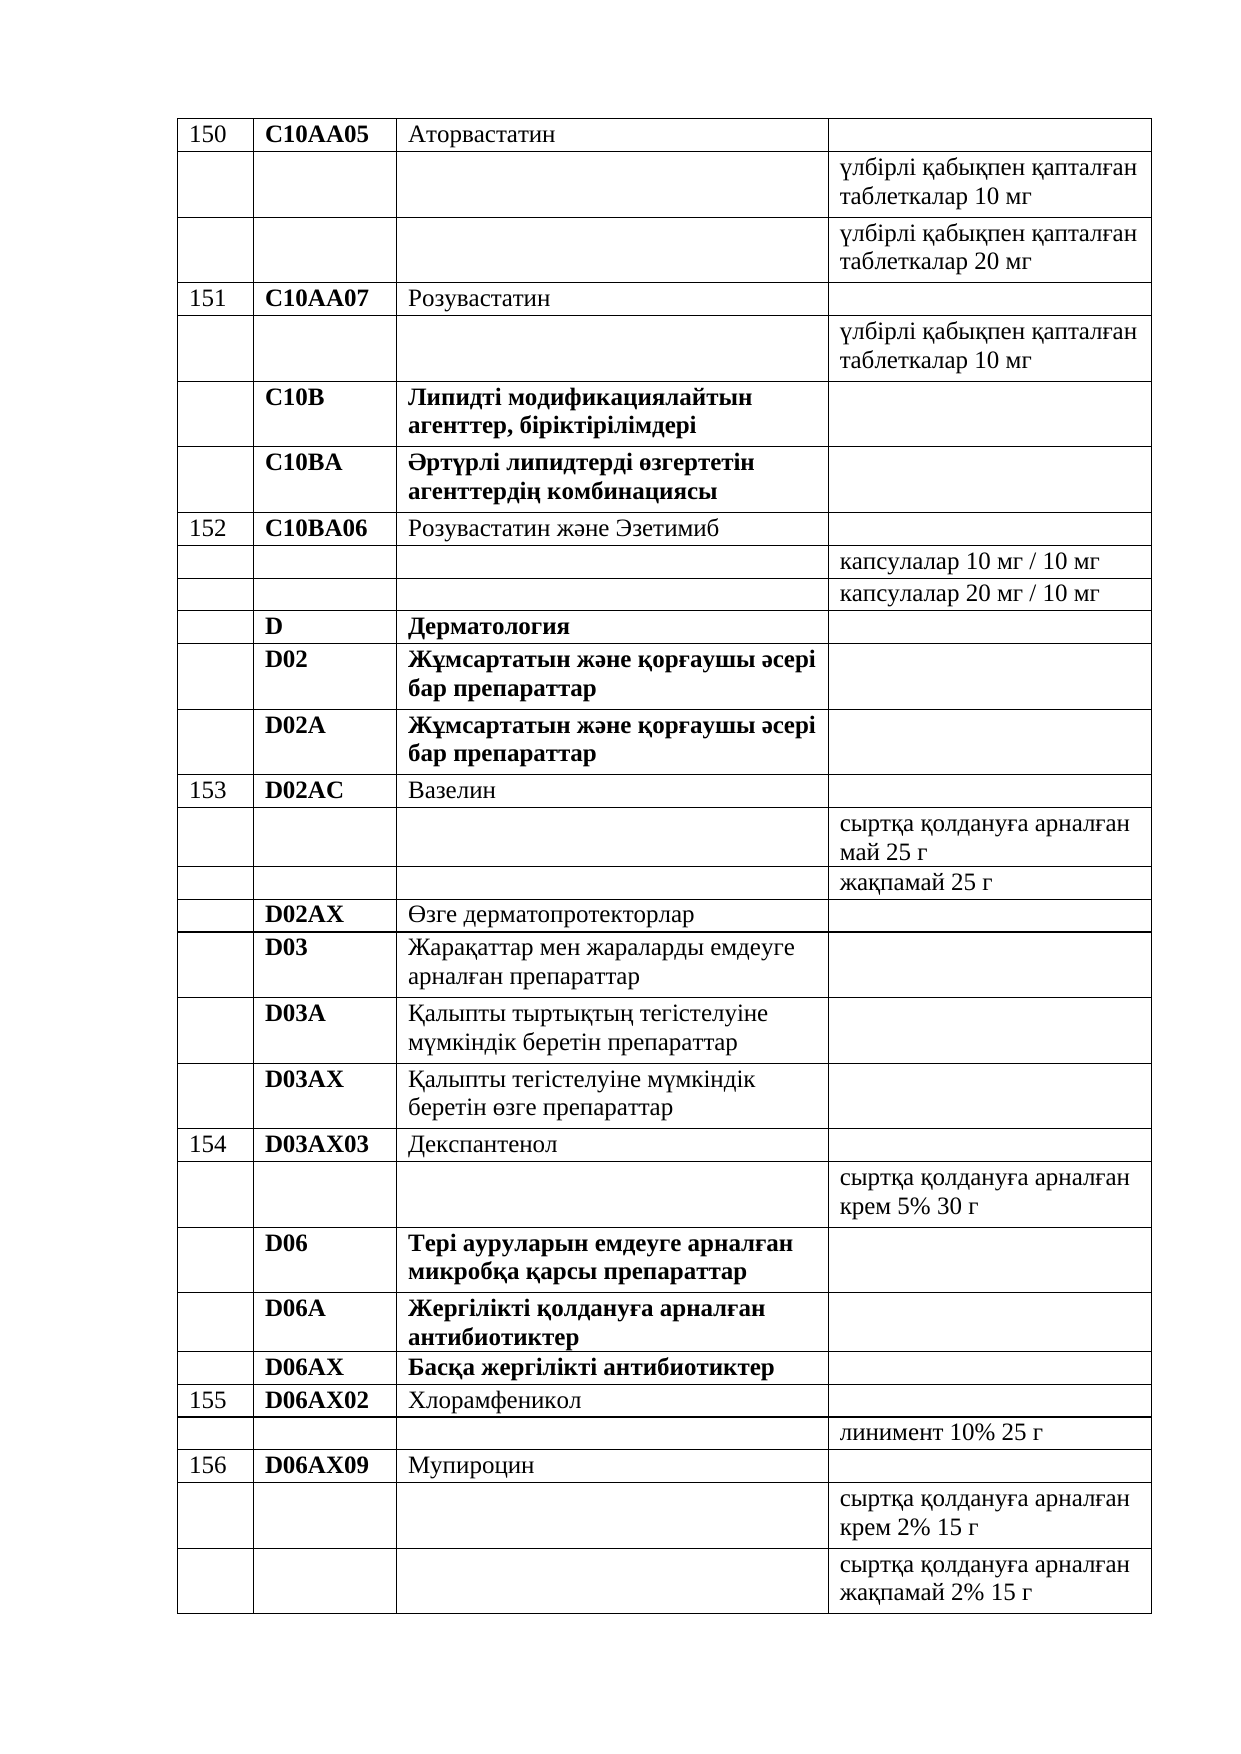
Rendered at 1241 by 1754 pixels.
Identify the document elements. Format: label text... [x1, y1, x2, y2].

table_cell [254, 867, 396, 898]
table_cell [829, 1129, 1151, 1161]
table_cell [178, 1293, 253, 1351]
table_cell [178, 998, 253, 1063]
table_cell [178, 1483, 253, 1548]
table_cell D06AX [254, 1352, 396, 1384]
table_cell [397, 1549, 828, 1613]
table_cell [397, 867, 828, 898]
table_cell үлбірлі қабықпен қапталған таблеткалар 10 мг [829, 152, 1151, 217]
table_cell [397, 152, 828, 217]
table_cell Тері ауруларын емдеуге арналған микробқа қарсы препараттар [397, 1228, 828, 1292]
table_cell Жұмсартатын және қорғаушы әсері бар препараттар [397, 644, 828, 709]
table_cell [254, 579, 396, 610]
table_cell D03AX03 [254, 1129, 396, 1161]
table_cell D [254, 611, 396, 643]
table_cell Өзге дерматопротекторлар [397, 900, 828, 931]
table_cell D03 [254, 933, 396, 997]
table_cell Қалыпты тыртықтың тегістелуіне мүмкіндік беретін препараттар [397, 998, 828, 1063]
table_cell Басқа жергілікті антибиотиктер [397, 1352, 828, 1384]
table_cell [178, 710, 253, 774]
table_cell [178, 218, 253, 282]
table_cell 152 [178, 513, 253, 545]
table_cell [178, 579, 253, 610]
table_cell 156 [178, 1450, 253, 1482]
table_cell [178, 1352, 253, 1384]
table_cell D02AX [254, 900, 396, 931]
table_cell Жұмсартатын және қорғаушы әсері бар препараттар [397, 710, 828, 774]
table_cell капсулалар 10 мг / 10 мг [829, 546, 1151, 577]
table_cell Розувастатин және Эзетимиб [397, 513, 828, 545]
table_cell D02A [254, 710, 396, 774]
table_cell жақпамай 25 г [829, 867, 1151, 898]
table_cell [829, 513, 1151, 545]
table_cell [254, 1549, 396, 1613]
table_cell D03AX [254, 1064, 396, 1128]
table_cell [397, 316, 828, 381]
table_cell [829, 933, 1151, 997]
table_cell 151 [178, 283, 253, 315]
table_cell D06AX09 [254, 1450, 396, 1482]
table_cell сыртқа қолдануға арналған май 25 г [829, 808, 1151, 866]
table_cell [178, 867, 253, 898]
table_cell [254, 1162, 396, 1227]
table_cell 154 [178, 1129, 253, 1161]
table_cell [397, 218, 828, 282]
table_cell [254, 1483, 396, 1548]
table_cell [178, 382, 253, 446]
table_cell [254, 152, 396, 217]
table_cell [397, 1483, 828, 1548]
table_cell капсулалар 20 мг / 10 мг [829, 579, 1151, 610]
table_cell D02AC [254, 775, 396, 807]
table_cell [178, 152, 253, 217]
table_cell [178, 808, 253, 866]
table_cell [178, 546, 253, 577]
table_cell [178, 1228, 253, 1292]
table_cell Әртүрлі липидтерді өзгертетін агенттердің комбинациясы [397, 447, 828, 512]
table_cell Жергілікті қолдануға арналған антибиотиктер [397, 1293, 828, 1351]
table_cell [829, 710, 1151, 774]
table_cell сыртқа қолдануға арналған крем 2% 15 г [829, 1483, 1151, 1548]
table_cell [397, 1162, 828, 1227]
table_cell [178, 1418, 253, 1449]
table_cell [178, 1162, 253, 1227]
table_cell Вазелин [397, 775, 828, 807]
table_cell линимент 10% 25 г [829, 1418, 1151, 1449]
table_cell [397, 546, 828, 577]
table_cell [829, 644, 1151, 709]
table_cell [254, 546, 396, 577]
table_cell [178, 316, 253, 381]
table_cell [829, 382, 1151, 446]
table_cell [254, 808, 396, 866]
table_cell [178, 447, 253, 512]
table_cell 153 [178, 775, 253, 807]
table_cell [178, 644, 253, 709]
table_cell [178, 1549, 253, 1613]
table_cell Розувастатин [397, 283, 828, 315]
table_cell [397, 1418, 828, 1449]
table_cell [829, 283, 1151, 315]
table_cell D06 [254, 1228, 396, 1292]
table_cell Мупироцин [397, 1450, 828, 1482]
table_cell [254, 316, 396, 381]
table_cell 155 [178, 1385, 253, 1416]
table_cell D03A [254, 998, 396, 1063]
table_cell Дерматология [397, 611, 828, 643]
table_cell D06AX02 [254, 1385, 396, 1416]
table_cell [829, 611, 1151, 643]
table_cell [829, 775, 1151, 807]
table_cell [829, 447, 1151, 512]
table_cell [829, 900, 1151, 931]
table_cell [178, 933, 253, 997]
table_cell [829, 1293, 1151, 1351]
table_cell Липидті модификациялайтын агенттер, біріктірілімдері [397, 382, 828, 446]
table_cell Жарақаттар мен жараларды емдеуге арналған препараттар [397, 933, 828, 997]
table_cell [178, 611, 253, 643]
table_cell [254, 1418, 396, 1449]
table_cell C10B [254, 382, 396, 446]
table_cell [178, 900, 253, 931]
table_cell D02 [254, 644, 396, 709]
table_cell Хлорамфеникол [397, 1385, 828, 1416]
table_cell Декспантенол [397, 1129, 828, 1161]
table_cell [829, 1385, 1151, 1416]
table_cell C10AA05 [254, 119, 396, 151]
table_cell C10AA07 [254, 283, 396, 315]
table_cell Қалыпты тегістелуіне мүмкіндік беретін өзге препараттар [397, 1064, 828, 1128]
table_cell [397, 579, 828, 610]
table_cell 150 [178, 119, 253, 151]
table_cell [829, 1352, 1151, 1384]
table_cell [829, 1064, 1151, 1128]
table_cell [178, 1064, 253, 1128]
table_cell сыртқа қолдануға арналған жақпамай 2% 15 г [829, 1549, 1151, 1613]
table_cell D06A [254, 1293, 396, 1351]
table_cell [829, 998, 1151, 1063]
table_cell үлбірлі қабықпен қапталған таблеткалар 10 мг [829, 316, 1151, 381]
table_cell C10BA [254, 447, 396, 512]
table_cell [254, 218, 396, 282]
table_cell [829, 119, 1151, 151]
table_cell [829, 1228, 1151, 1292]
table_cell C10BA06 [254, 513, 396, 545]
table_cell [829, 1450, 1151, 1482]
table_cell сыртқа қолдануға арналған крем 5% 30 г [829, 1162, 1151, 1227]
table_cell Аторвастатин [397, 119, 828, 151]
table_cell үлбірлі қабықпен қапталған таблеткалар 20 мг [829, 218, 1151, 282]
table_cell [397, 808, 828, 866]
